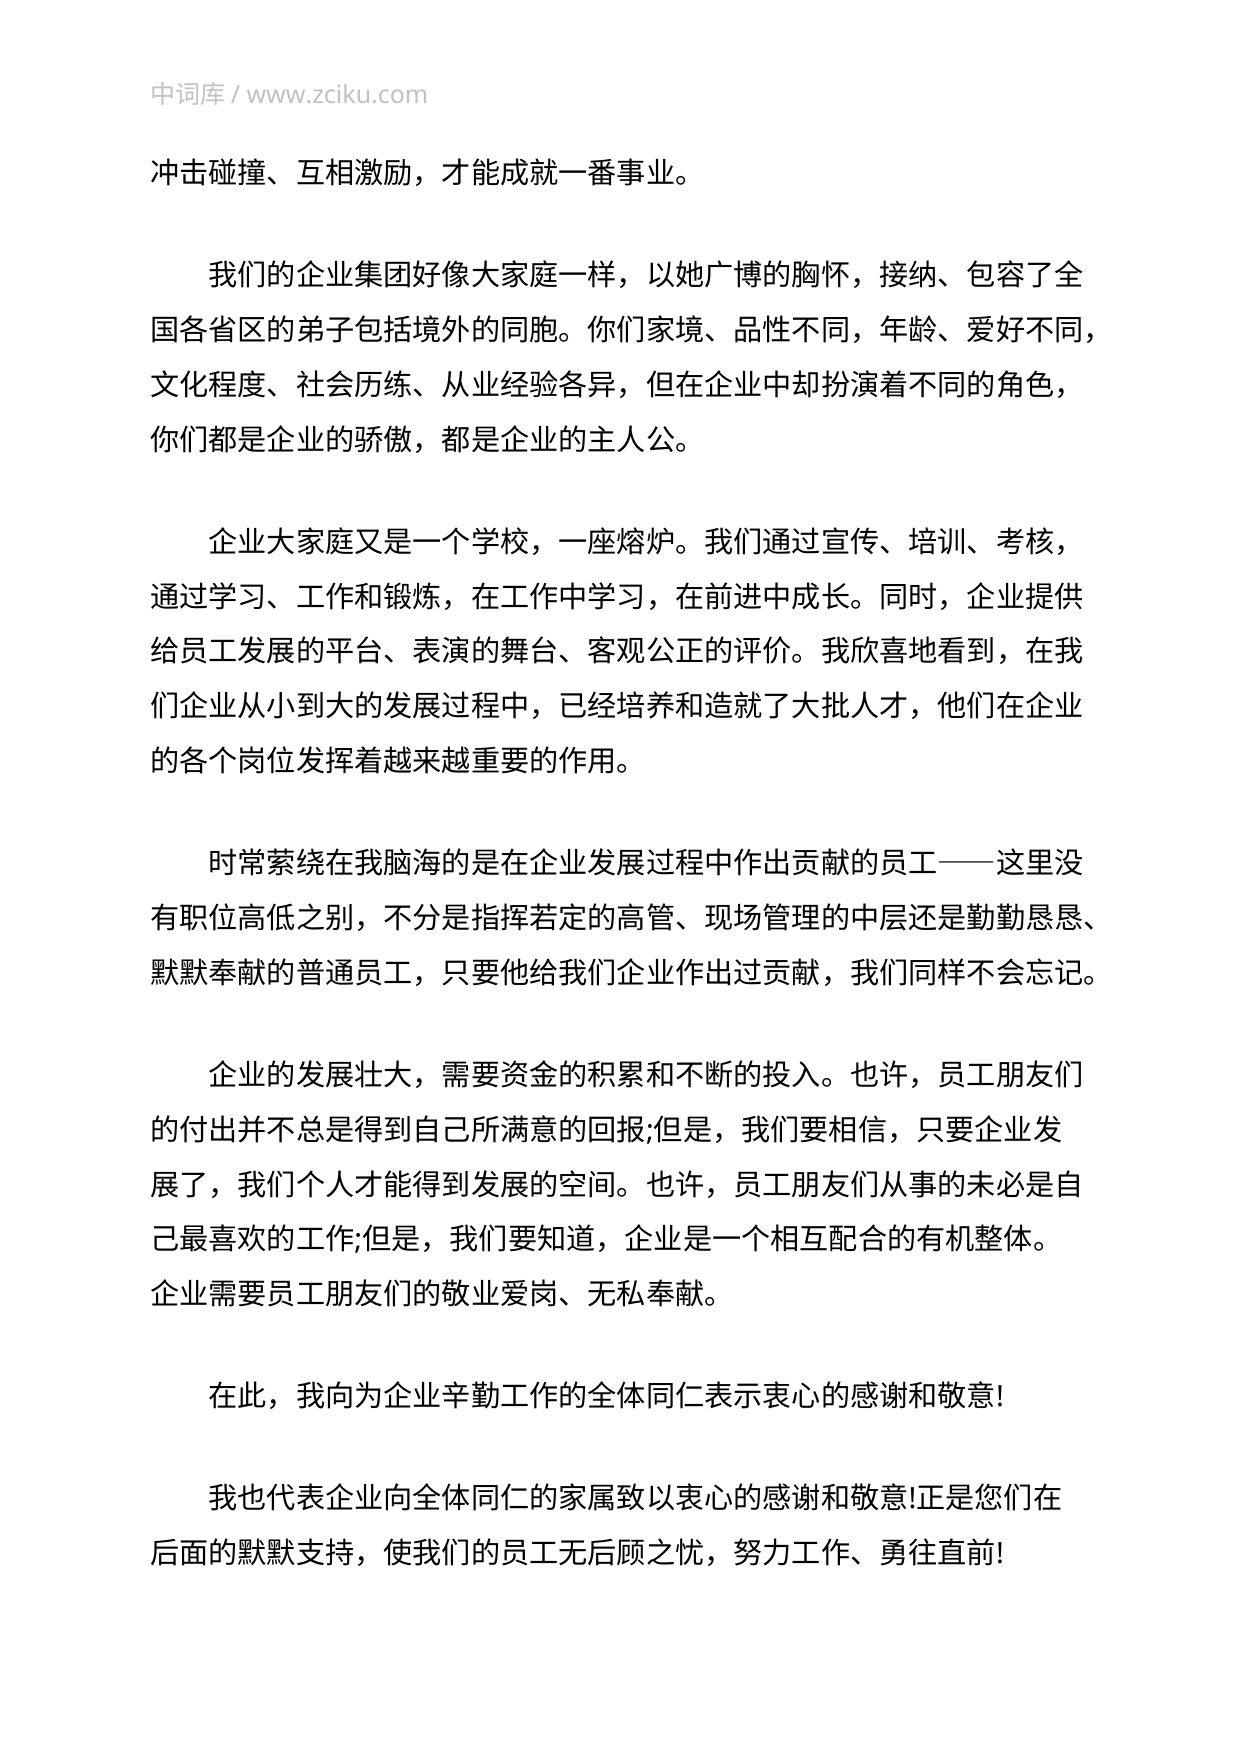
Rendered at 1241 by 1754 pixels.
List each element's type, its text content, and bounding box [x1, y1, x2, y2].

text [150, 150, 1090, 192]
text 我们的企业集团好像大家庭一样，以她广博的胸怀，接纳、包容了全国各省区的弟子包括境外的同胞。你们家境、品性不同，年龄、爱好不同，文化程度、社会历练、从业经验各异，但在企业中却扮演着不同的角色，你们都是企业的骄傲，都是企业的主人公。 [150, 252, 1090, 459]
text 时常萦绕在我脑海的是在企业发展过程中作出贡献的员工——这里没有职位高低之别，不分是指挥若定的高管、现场管理的中层还是勤勤恳恳、默默奉献的普通员工，只要他给我们企业作出过贡献，我们同样不会忘记。 [150, 839, 1090, 992]
text 在此，我向为企业辛勤工作的全体同仁表示衷心的感谢和敬意! [150, 1373, 1090, 1415]
text 企业的发展壮大，需要资金的积累和不断的投入。也许，员工朋友们的付出并不总是得到自己所满意的回报;但是，我们要相信，只要企业发展了，我们个人才能得到发展的空间。也许，员工朋友们从事的未必是自己最喜欢的工作;但是，我们要知道，企业是一个相互配合的有机整体。企业需要员工朋友们的敬业爱岗、无私奉献。 [150, 1051, 1090, 1313]
text 我也代表企业向全体同仁的家属致以衷心的感谢和敬意!正是您们在后面的默默支持，使我们的员工无后顾之忧，努力工作、勇往直前! [150, 1475, 1090, 1572]
text 企业大家庭又是一个学校，一座熔炉。我们通过宣传、培训、考核，通过学习、工作和锻炼，在工作中学习，在前进中成长。同时，企业提供给员工发展的平台、表演的舞台、客观公正的评价。我欣喜地看到，在我们企业从小到大的发展过程中，已经培养和造就了大批人才，他们在企业的各个岗位发挥着越来越重要的作用。 [150, 518, 1090, 780]
